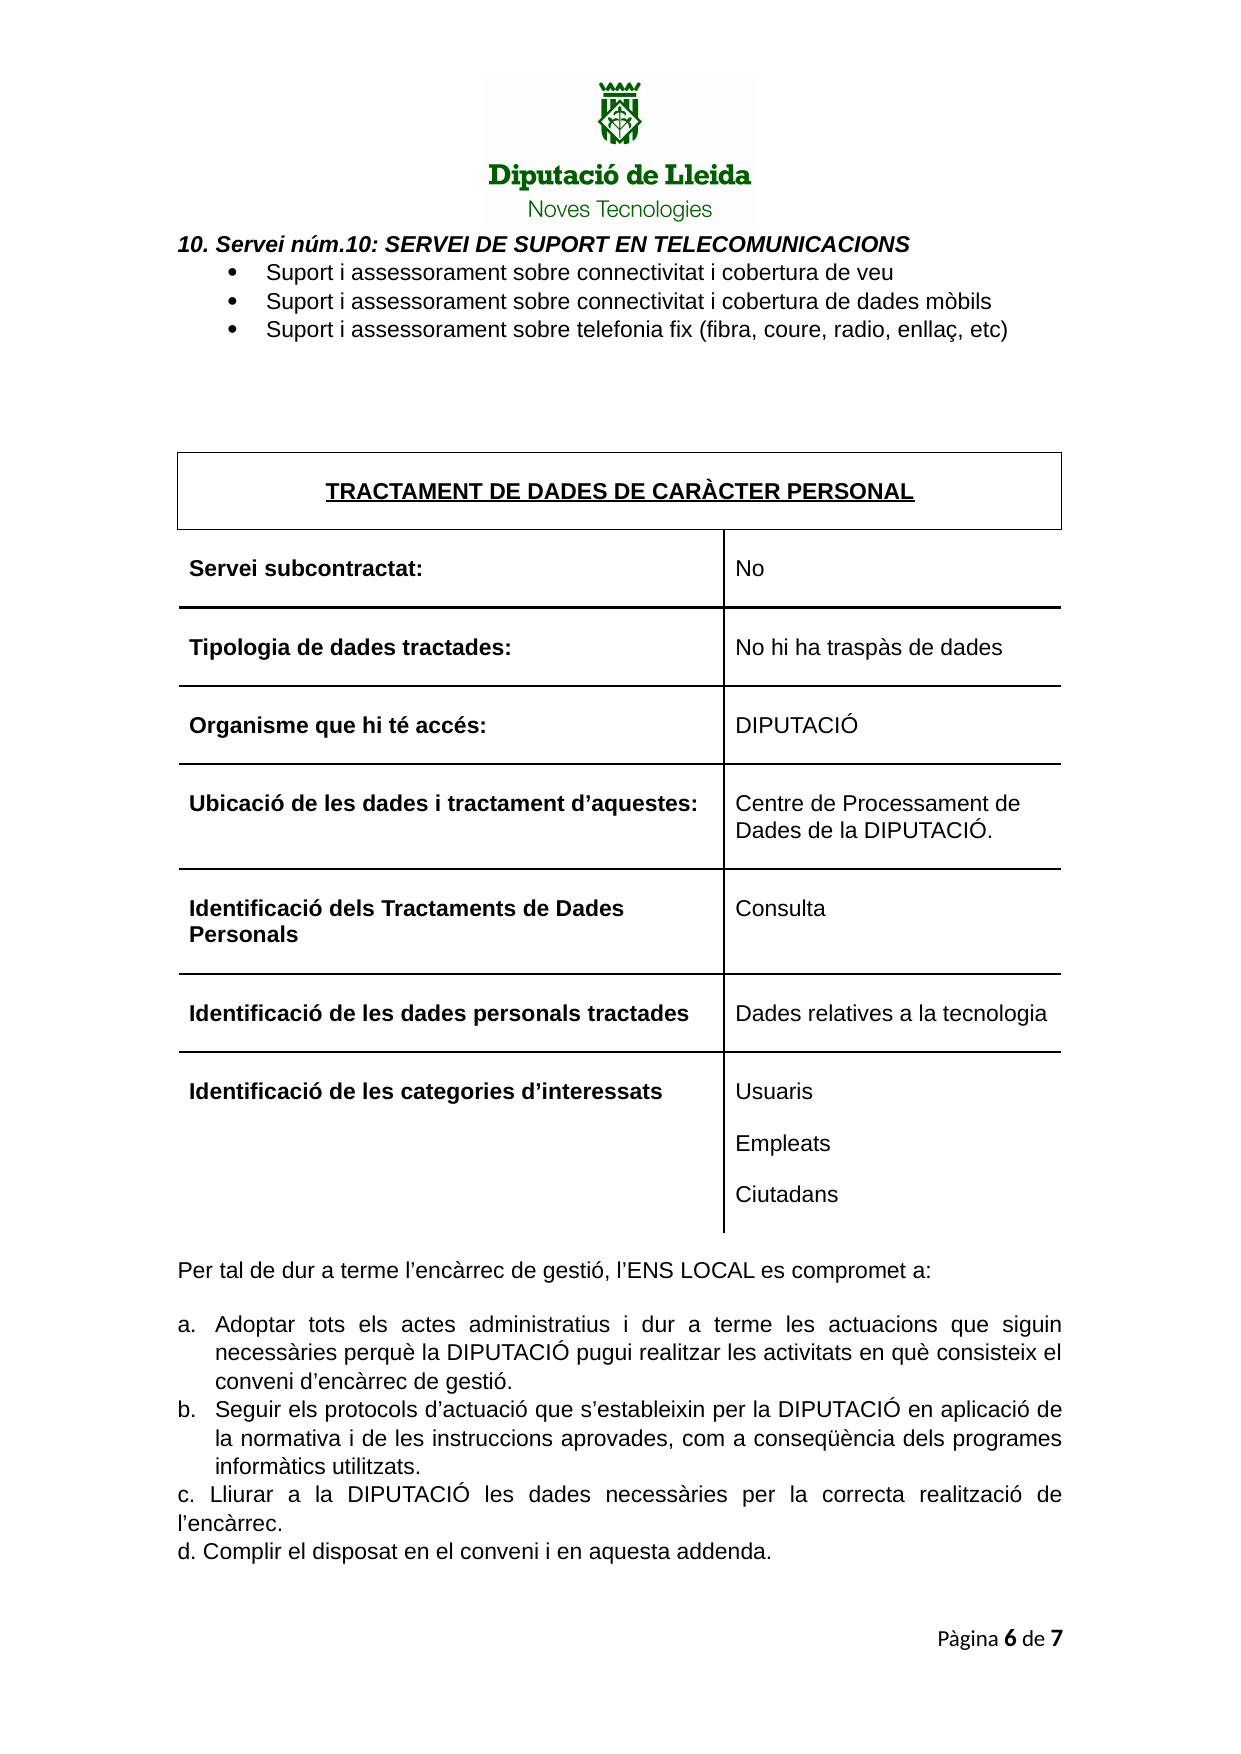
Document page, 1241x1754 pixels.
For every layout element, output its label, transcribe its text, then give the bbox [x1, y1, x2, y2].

table_cell Consulta [725, 868, 1062, 973]
table_cell No hi ha traspàs de dades [725, 606, 1062, 685]
table_cell Dades relatives a la tecnologia [725, 973, 1062, 1051]
table_cell Centre de Processament de Dades de la DIPUTACIÓ. [725, 763, 1062, 868]
list Seguir els protocols d’actuació que s’estableixin per la DIPUTACIÓ en aplicació de la normativa i de les instruccions aprovades, com a conseqüència dels programes informàtics utilitzats. [177, 1396, 1063, 1479]
table_cell Usuaris Empleats Ciutadans [725, 1051, 1062, 1232]
list Suport i assessorament sobre telefonia fix (fibra, coure, radio, enllaç, etc) [228, 316, 1063, 343]
table_cell Tipologia de dades tractades: [178, 607, 723, 685]
list Suport i assessorament sobre connectivitat i cobertura de dades mòbils [228, 288, 1063, 314]
table_cell Identificació dels Tractaments de Dades Personals [178, 869, 723, 973]
list Adoptar tots els actes administratius i dur a terme les actuacions que siguin necessàries perquè la DIPUTACIÓ pugui realitzar les activitats en què consisteix el conveni d’encàrrec de gestió. [177, 1311, 1063, 1394]
table_cell DIPUTACIÓ [725, 685, 1062, 763]
table_cell Identificació de les categories d’interessats [178, 1052, 723, 1232]
text d. Complir el disposat en el conveni i en aquesta addenda. [177, 1538, 1063, 1565]
table_cell Ubicació de les dades i tractament d’aquestes: [178, 764, 723, 868]
list c. Lliurar a la DIPUTACIÓ les dades necessàries per la correcta realització de l’encàrrec. [177, 1481, 1063, 1536]
table_header TRACTAMENT DE DADES DE CARÀCTER PERSONAL [178, 453, 1061, 529]
table_cell Identificació de les dades personals tractades [178, 974, 723, 1051]
table_cell No [725, 530, 1062, 606]
table_cell Organisme que hi té accés: [178, 686, 723, 763]
text 10. Servei núm.10: SERVEI DE SUPORT EN TELECOMUNICACIONS [177, 231, 1063, 257]
picture [482, 73, 758, 231]
text Per tal de dur a terme l’encàrrec de gestió, l’ENS LOCAL es compromet a: [177, 1257, 1063, 1284]
table_cell Servei subcontractat: [178, 530, 723, 606]
list Suport i assessorament sobre connectivitat i cobertura de veu [228, 259, 1063, 286]
